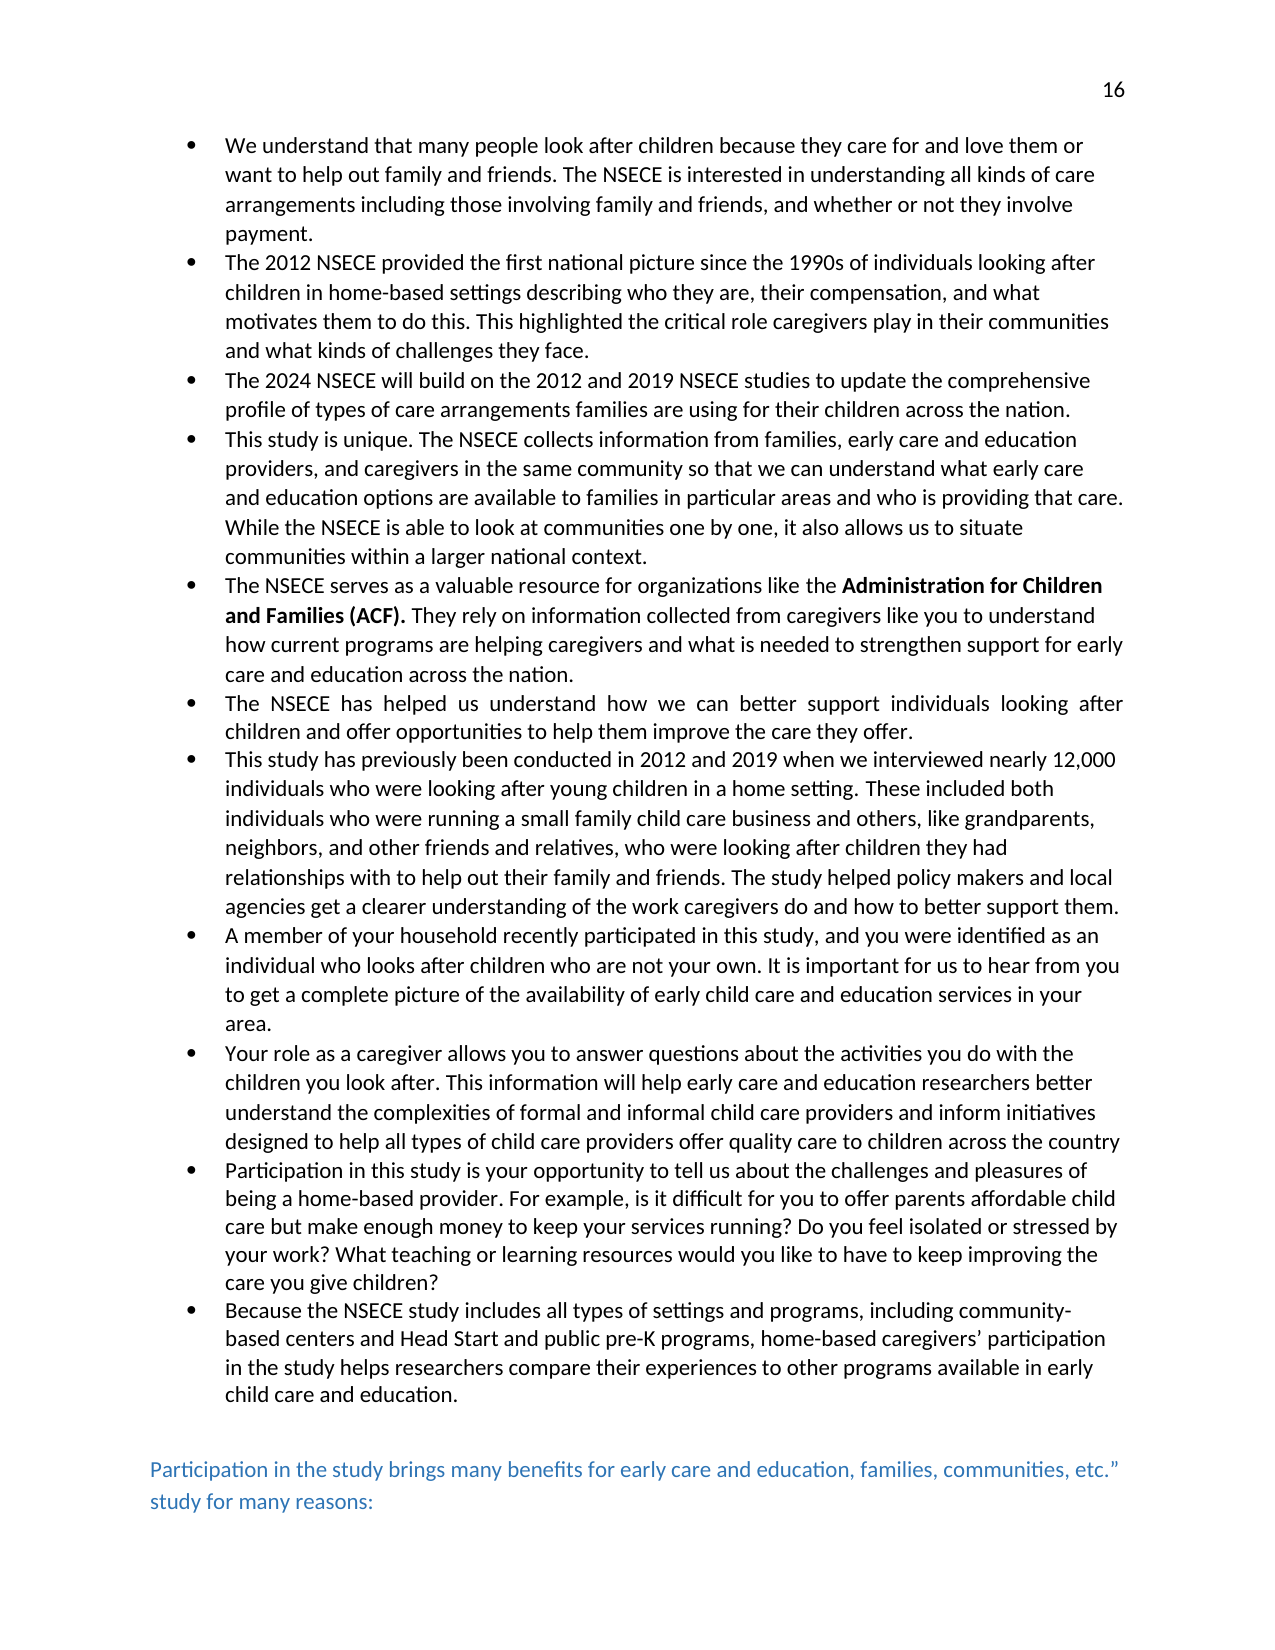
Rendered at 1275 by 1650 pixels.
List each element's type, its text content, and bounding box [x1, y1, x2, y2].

list A member of your household recently participated in this study, and you were identified as an individual who looks after children who are not your own. It is important for us to hear from you to get a complete picture of the availability of early child care and education services in your area. [187, 921, 1125, 1038]
list This study has previously been conducted in 2012 and 2019 when we interviewed nearly 12,000 individuals who were looking after young children in a home setting. These included both individuals who were running a small family child care business and others, like grandparents, neighbors, and other friends and relatives, who were looking after children they had relationships with to help out their family and friends. The study helped policy makers and local agencies get a clearer understanding of the work caregivers do and how to better support them. [187, 745, 1123, 920]
list The 2012 NSECE provided the first national picture since the 1990s of individuals looking after children in home-based settings describing who they are, their compensation, and what motivates them to do this. This highlighted the critical role caregivers play in their communities and what kinds of challenges they face. [187, 248, 1125, 365]
list Because the NSECE study includes all types of settings and programs, including community-based centers and Head Start and public pre-K programs, home-based caregivers’ participation in the study helps researchers compare their experiences to other programs available in early child care and education. [187, 1297, 1123, 1409]
list This study is unique. The NSECE collects information from families, early care and education providers, and caregivers in the same community so that we can understand what early care and education options are available to families in particular areas and who is providing that care. While the NSECE is able to look at communities one by one, it also allows us to situate communities within a larger national context. [187, 425, 1125, 570]
list Participation in this study is your opportunity to tell us about the challenges and pleasures of being a home-based provider. For example, is it difficult for you to offer parents affordable child care but make enough money to keep your services running? Do you feel isolated or stressed by your work? What teaching or learning resources would you like to have to keep improving the care you give children? [187, 1156, 1123, 1297]
list We understand that many people look after children because they care for and love them or want to help out family and friends. The NSECE is interested in understanding all kinds of care arrangements including those involving family and friends, and whether or not they involve payment. [187, 131, 1125, 247]
list The 2024 NSECE will build on the 2012 and 2019 NSECE studies to update the comprehensive profile of types of care arrangements families are using for their children across the nation. [187, 366, 1125, 423]
list The NSECE serves as a valuable resource for organizations like the Administration for Children and Families (ACF). They rely on information collected from caregivers like you to understand how current programs are helping caregivers and what is needed to strengthen support for early care and education across the nation. [187, 572, 1125, 688]
list Your role as a caregiver allows you to answer questions about the activities you do with the children you look after. This information will help early care and education researchers better understand the complexities of formal and informal child care providers and inform initiatives designed to help all types of child care providers offer quality care to children across the country [187, 1039, 1125, 1155]
text Participation in the study brings many benefits for early care and education, families, communities, etc.” study for many reasons: [150, 1455, 1125, 1515]
list The NSECE has helped us understand how we can better support individuals looking after children and offer opportunities to help them improve the care they offer. [187, 689, 1125, 745]
